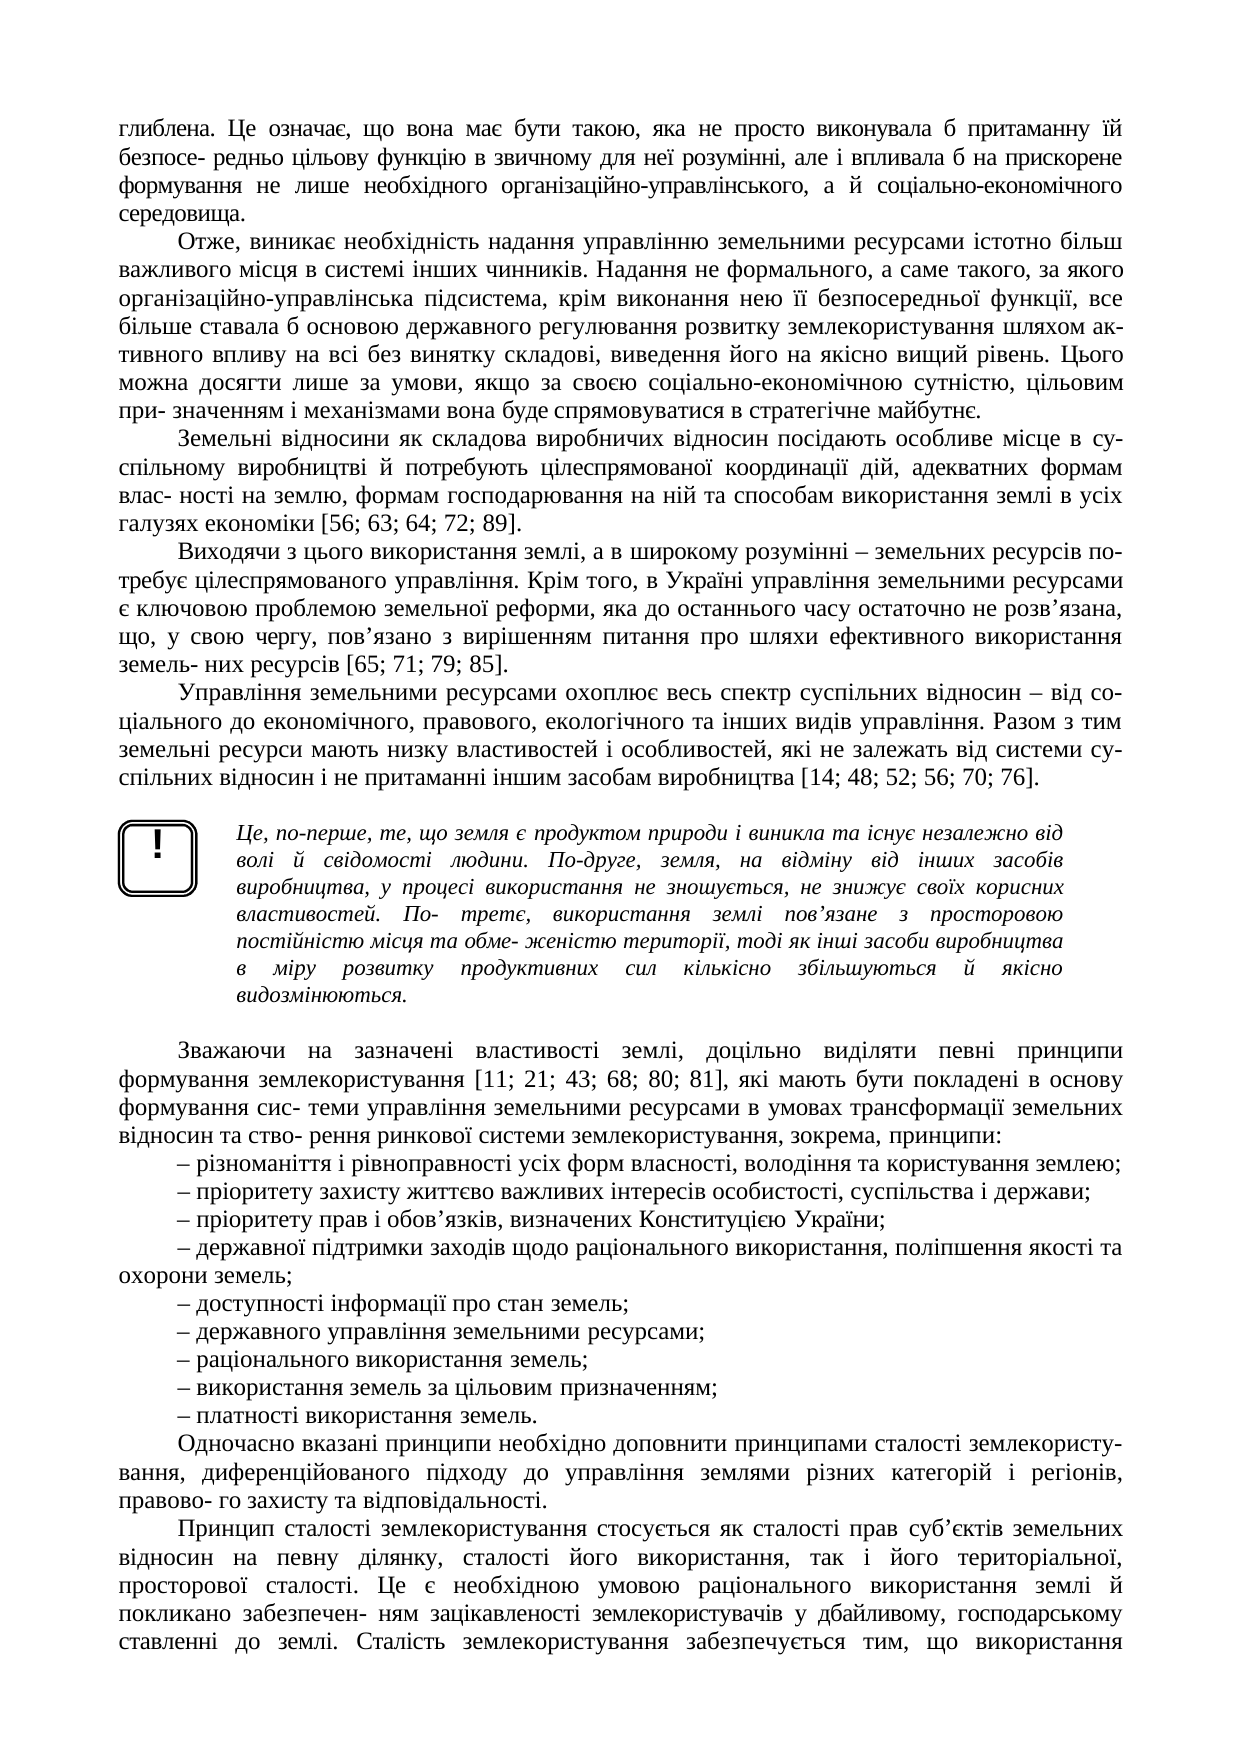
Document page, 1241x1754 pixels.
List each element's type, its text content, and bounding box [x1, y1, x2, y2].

list використання земель за цільовим призначенням; [177, 1373, 1136, 1401]
text Управління земельними ресурсами охоплює весь спектр суспільних відносин – від со- ціального до економічного, правового, екологічного та інших видів управління. Разом з тим земельні ресурси мають низку властивостей і особливостей, які не залежать від системи су- спільних відносин і не притаманні іншим засобам виробництва [14; 48; 52; 56; 70; 76]. [118, 678, 1123, 791]
list доступності інформації про стан земель; [177, 1289, 1136, 1317]
list пріоритету прав і обов’язків, визначених Конституцією України; [118, 1205, 1136, 1233]
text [118, 1514, 1123, 1655]
list державної підтримки заходів щодо раціонального використання, поліпшення якості та охорони земель; [118, 1234, 1123, 1289]
text Це, по-перше, те, що земля є продуктом природи і виникла та існує незалежно від волі й свідомості людини. По-друге, земля, на відміну від інших засобів виробництва, у процесі використання не зношується, не знижує своїх корисних властивостей. По- третє, використання землі пов’язане з просторовою постійністю місця та обме- женістю території, тоді як інші засоби виробництва в міру розвитку продуктивних сил кількісно збільшуються й якісно видозмінюються. [236, 819, 1064, 1008]
list різноманіття і рівноправності усіх форм власності, володіння та користування землею; [118, 1149, 1136, 1177]
list пріоритету захисту життєво важливих інтересів особистості, суспільства і держави; [177, 1177, 1136, 1205]
text Виходячи з цього використання землі, а в широкому розумінні – земельних ресурсів по- требує цілеспрямованого управління. Крім того, в Україні управління земельними ресурсами є ключовою проблемою земельної реформи, яка до останнього часу остаточно не розв’язана, що, у свою чергу, пов’язано з вирішенням питання про шляхи ефективного використання земель- них ресурсів [65; 71; 79; 85]. [118, 537, 1123, 678]
text Одночасно вказані принципи необхідно доповнити принципами сталості землекористу- вання, диференційованого підходу до управління землями різних категорій і регіонів, правово- го захисту та відповідальності. [118, 1429, 1123, 1514]
list державного управління земельними ресурсами; [118, 1317, 1136, 1345]
list платності використання земель. [177, 1401, 1136, 1429]
text Отже, виникає необхідність надання управлінню земельними ресурсами істотно більш важливого місця в системі інших чинників. Надання не формального, а саме такого, за якого організаційно-управлінська підсистема, крім виконання нею її безпосередньої функції, все більше ставала б основою державного регулювання розвитку землекористування шляхом ак- тивного впливу на всі без винятку складові, виведення його на якісно вищий рівень. Цього можна досягти лише за умови, якщо за своєю соціально-економічною сутністю, цільовим при- значенням і механізмами вона буде спрямовуватися в стратегічне майбутнє. [118, 227, 1124, 424]
text глиблена. Це означає, що вона має бути такою, яка не просто виконувала б притаманну їй безпосе- редньо цільову функцію в звичному для неї розумінні, але і впливала б на прискорене формування не лише необхідного організаційно-управлінського, а й соціально-економічного середовища. [118, 114, 1123, 227]
list раціонального використання земель; [118, 1345, 1136, 1373]
text Зважаючи на зазначені властивості землі, доцільно виділяти певні принципи формування землекористування [11; 21; 43; 68; 80; 81], які мають бути покладені в основу формування сис- теми управління земельними ресурсами в умовах трансформації земельних відносин та ство- рення ринкової системи землекористування, зокрема, принципи: [118, 1036, 1123, 1149]
text Земельні відносини як складова виробничих відносин посідають особливе місце в су- спільному виробництві й потребують цілеспрямованої координації дій, адекватних формам влас- ності на землю, формам господарювання на ній та способам використання землі в усіх галузях економіки [56; 63; 64; 72; 89]. [118, 424, 1123, 537]
